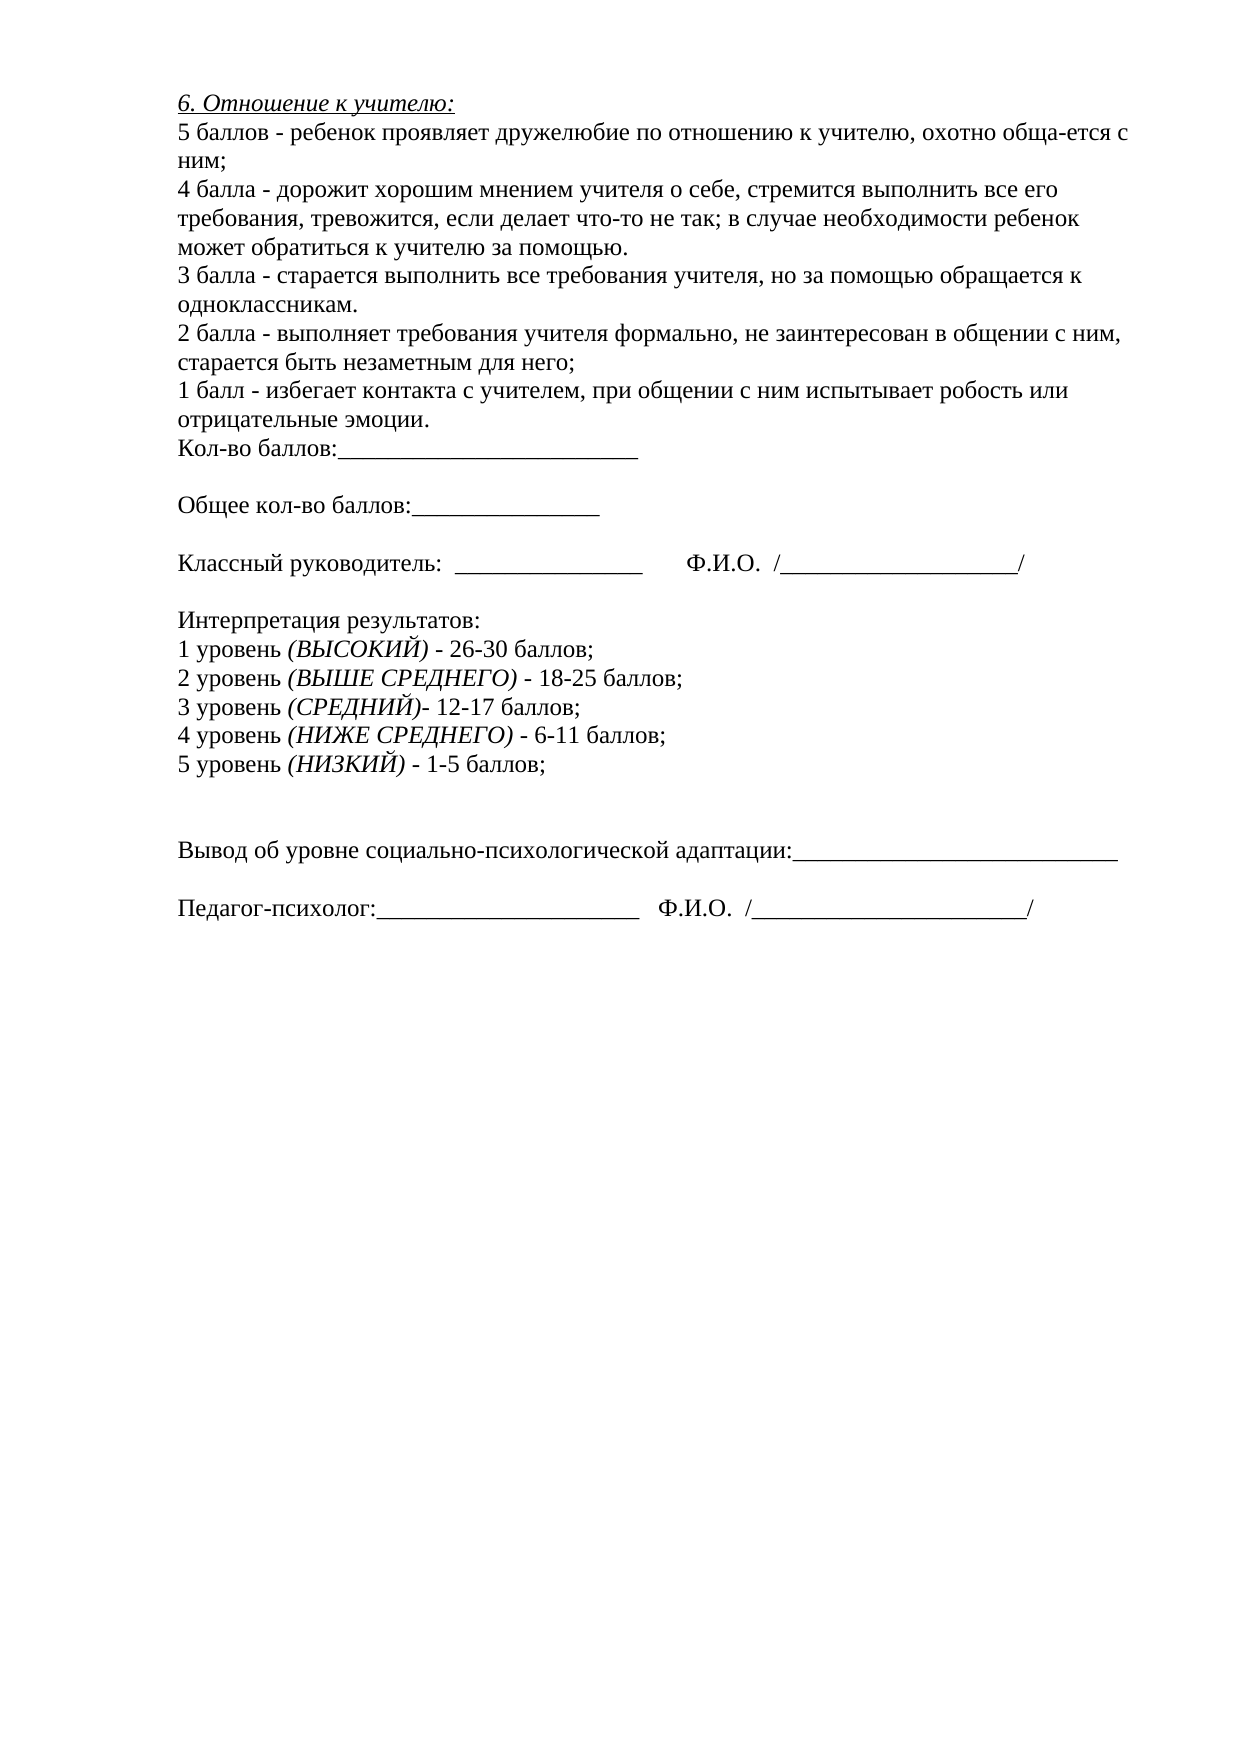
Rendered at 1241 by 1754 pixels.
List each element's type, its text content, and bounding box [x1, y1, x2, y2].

text Классный руководитель: _______________ Ф.И.О. /___________________/ [177, 548, 1152, 577]
text 6. Отношение к учителю: [177, 88, 1152, 117]
text Кол-во баллов:________________________ [177, 433, 1152, 462]
text Педагог-психолог:_____________________ Ф.И.О. /______________________/ [177, 893, 1152, 949]
text Интерпретация результатов: [177, 577, 1152, 634]
text 1 уровень (ВЫСОКИЙ) - 26-30 баллов; 2 уровень (ВЫШЕ СРЕДНЕГО) - 18-25 баллов; 3 уровень (СРЕДНИЙ)- 12-17 баллов; 4 уровень (НИЖЕ СРЕДНЕГО) - 6-11 баллов; 5 уровень (НИЗКИЙ) - 1-5 баллов; [177, 634, 1152, 778]
text 5 баллов - ребенок проявляет дружелюбие по отношению к учителю, охотно обща-ется с ним; 4 балла - дорожит хорошим мнением учителя о себе, стремится выполнить все его требования, тревожится, если делает что-то не так; в случае необходимости ребенок может обратиться к учителю за помощью. 3 балла - старается выполнить все требования учителя, но за помощью обращается к одноклассникам. 2 балла - выполняет требования учителя формально, не заинтересован в общении с ним, старается быть незаметным для него; 1 балл - избегает контакта с учителем, при общении с ним испытывает робость или отрицательные эмоции. [177, 117, 1152, 433]
text Вывод об уровне социально-психологической адаптации:__________________________ [177, 835, 1152, 864]
text Общее кол-во баллов:_______________ [177, 462, 1152, 519]
